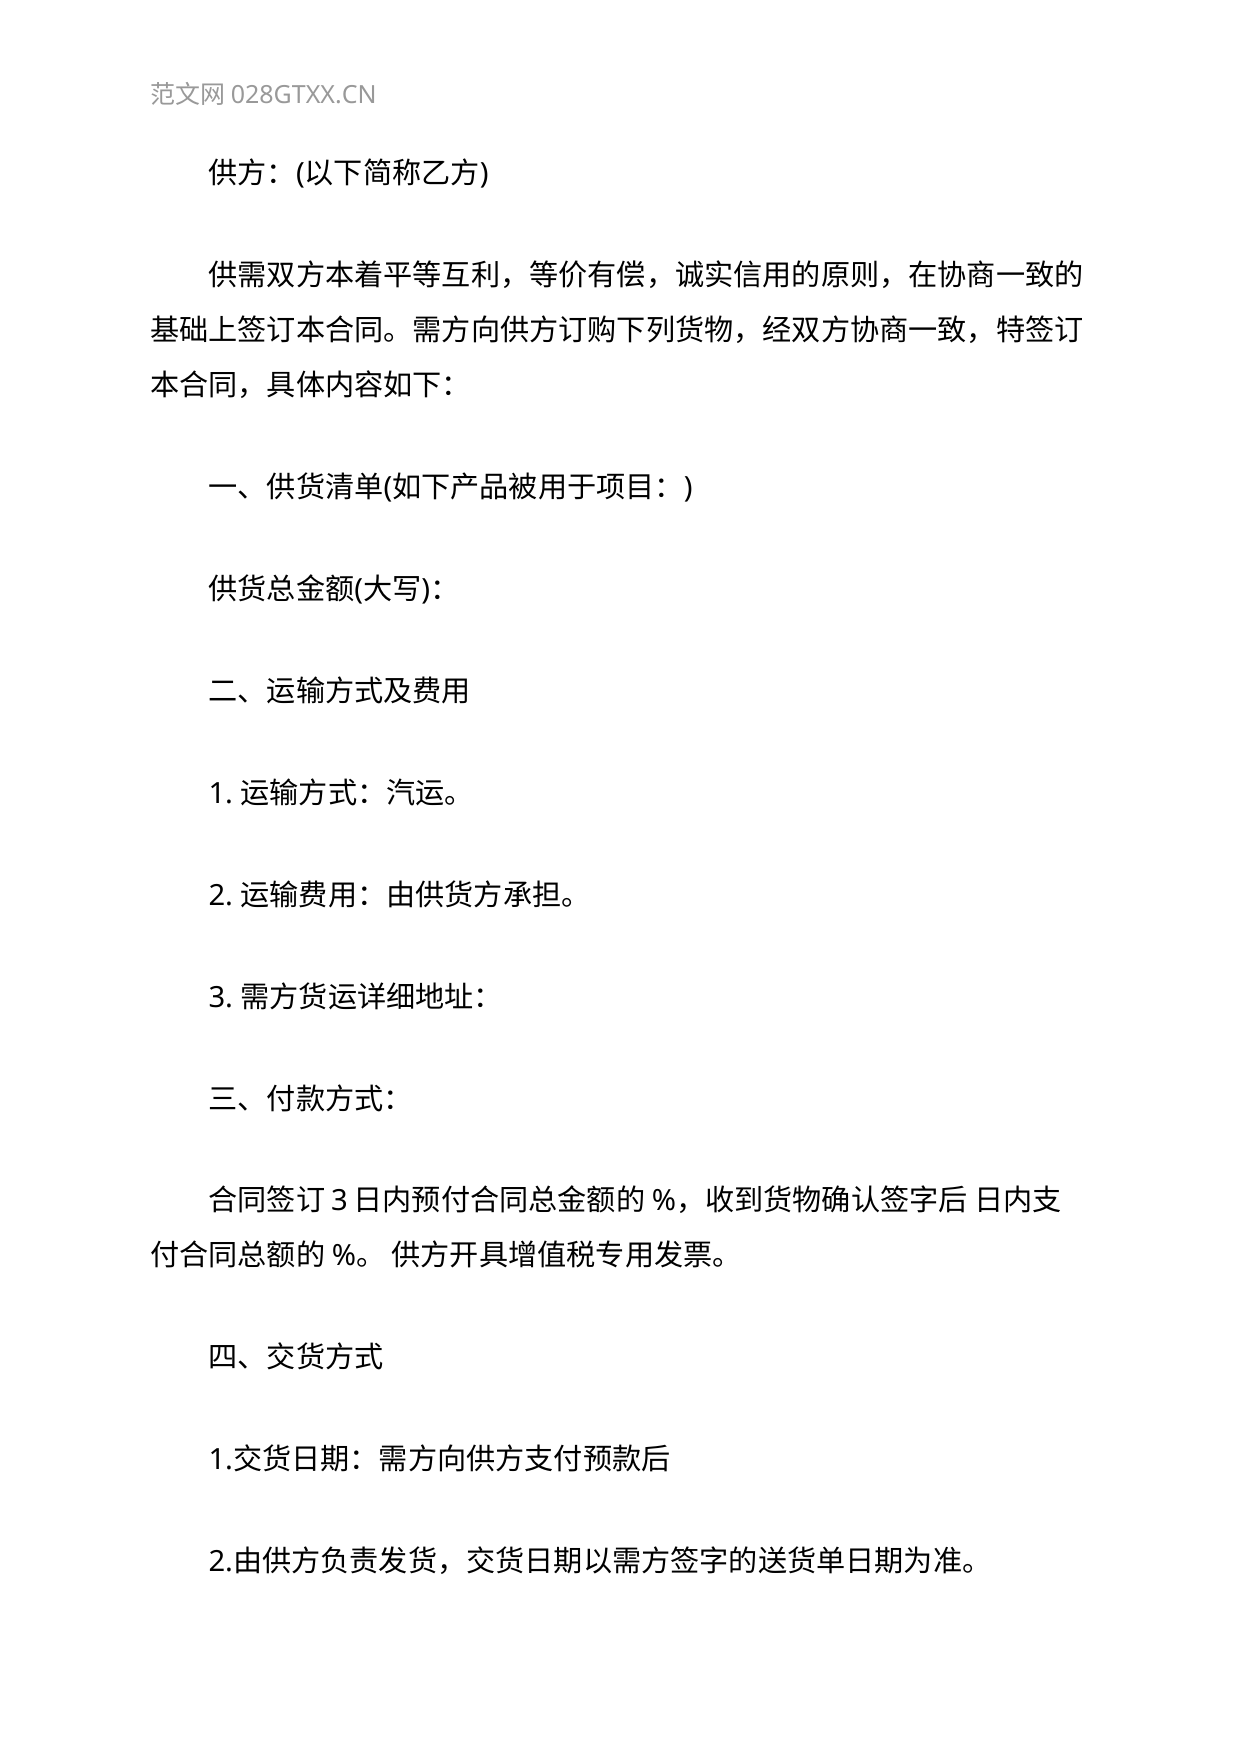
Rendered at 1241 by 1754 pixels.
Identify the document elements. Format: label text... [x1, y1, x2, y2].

text 3. 需方货运详细地址： [150, 973, 1090, 1016]
text 供货总金额(大写)： [150, 566, 1090, 608]
text 三、付款方式： [150, 1075, 1090, 1117]
text 合同签订3日内预付合同总金额的 %，收到货物确认签字后 日内支付合同总额的 %。 供方开具增值税专用发票。 [150, 1177, 1090, 1274]
text 一、供货清单(如下产品被用于项目：) [150, 463, 1090, 506]
text 2.由供方负责发货，交货日期以需方签字的送货单日期为准。 [150, 1538, 1090, 1580]
text 供方：(以下简称乙方) [150, 150, 1090, 192]
text 1.交货日期：需方向供方支付预款后 [150, 1436, 1090, 1478]
text 供需双方本着平等互利，等价有偿，诚实信用的原则，在协商一致的基础上签订本合同。需方向供方订购下列货物，经双方协商一致，特签订本合同，具体内容如下： [150, 252, 1090, 404]
text 四、交货方式 [150, 1334, 1090, 1376]
text 二、运输方式及费用 [150, 667, 1090, 710]
text 2. 运输费用：由供货方承担。 [150, 871, 1090, 914]
text 1. 运输方式：汽运。 [150, 769, 1090, 812]
